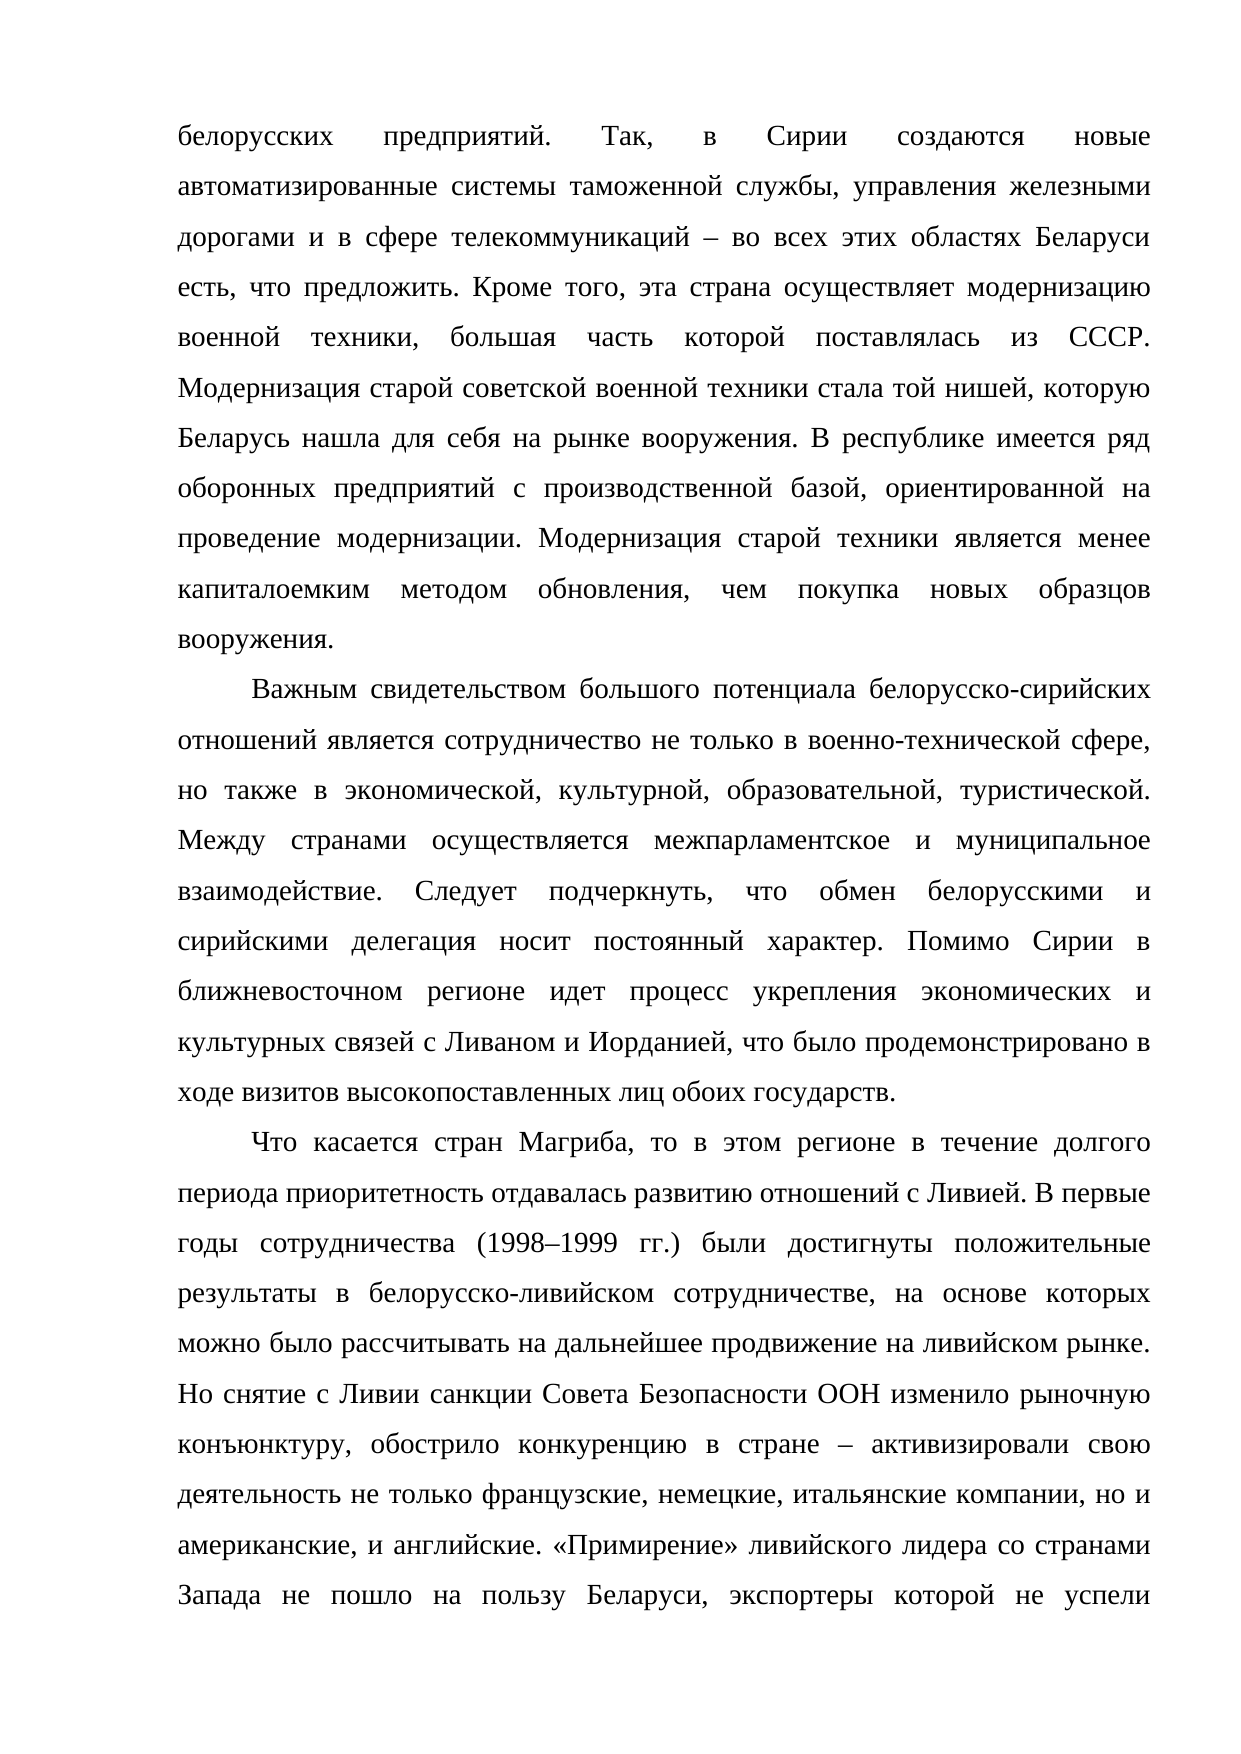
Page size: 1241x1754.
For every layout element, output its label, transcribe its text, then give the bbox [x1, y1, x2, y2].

text Важным свидетельством большого потенциала белорусско-сирийских отношений является сотрудничество не только в военно-технической сфере, но также в экономической, культурной, образовательной, туристической. Между странами осуществляется межпарламентское и муниципальное взаимодействие. Следует подчеркнуть, что обмен белорусскими и сирийскими делегация носит постоянный характер. Помимо Сирии в ближневосточном регионе идет процесс укрепления экономических и культурных связей с Ливаном и Иорданией, что было продемонстрировано в ходе визитов высокопоставленных лиц обоих государств. [177, 672, 1152, 1108]
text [177, 1124, 1152, 1611]
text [177, 118, 1152, 655]
